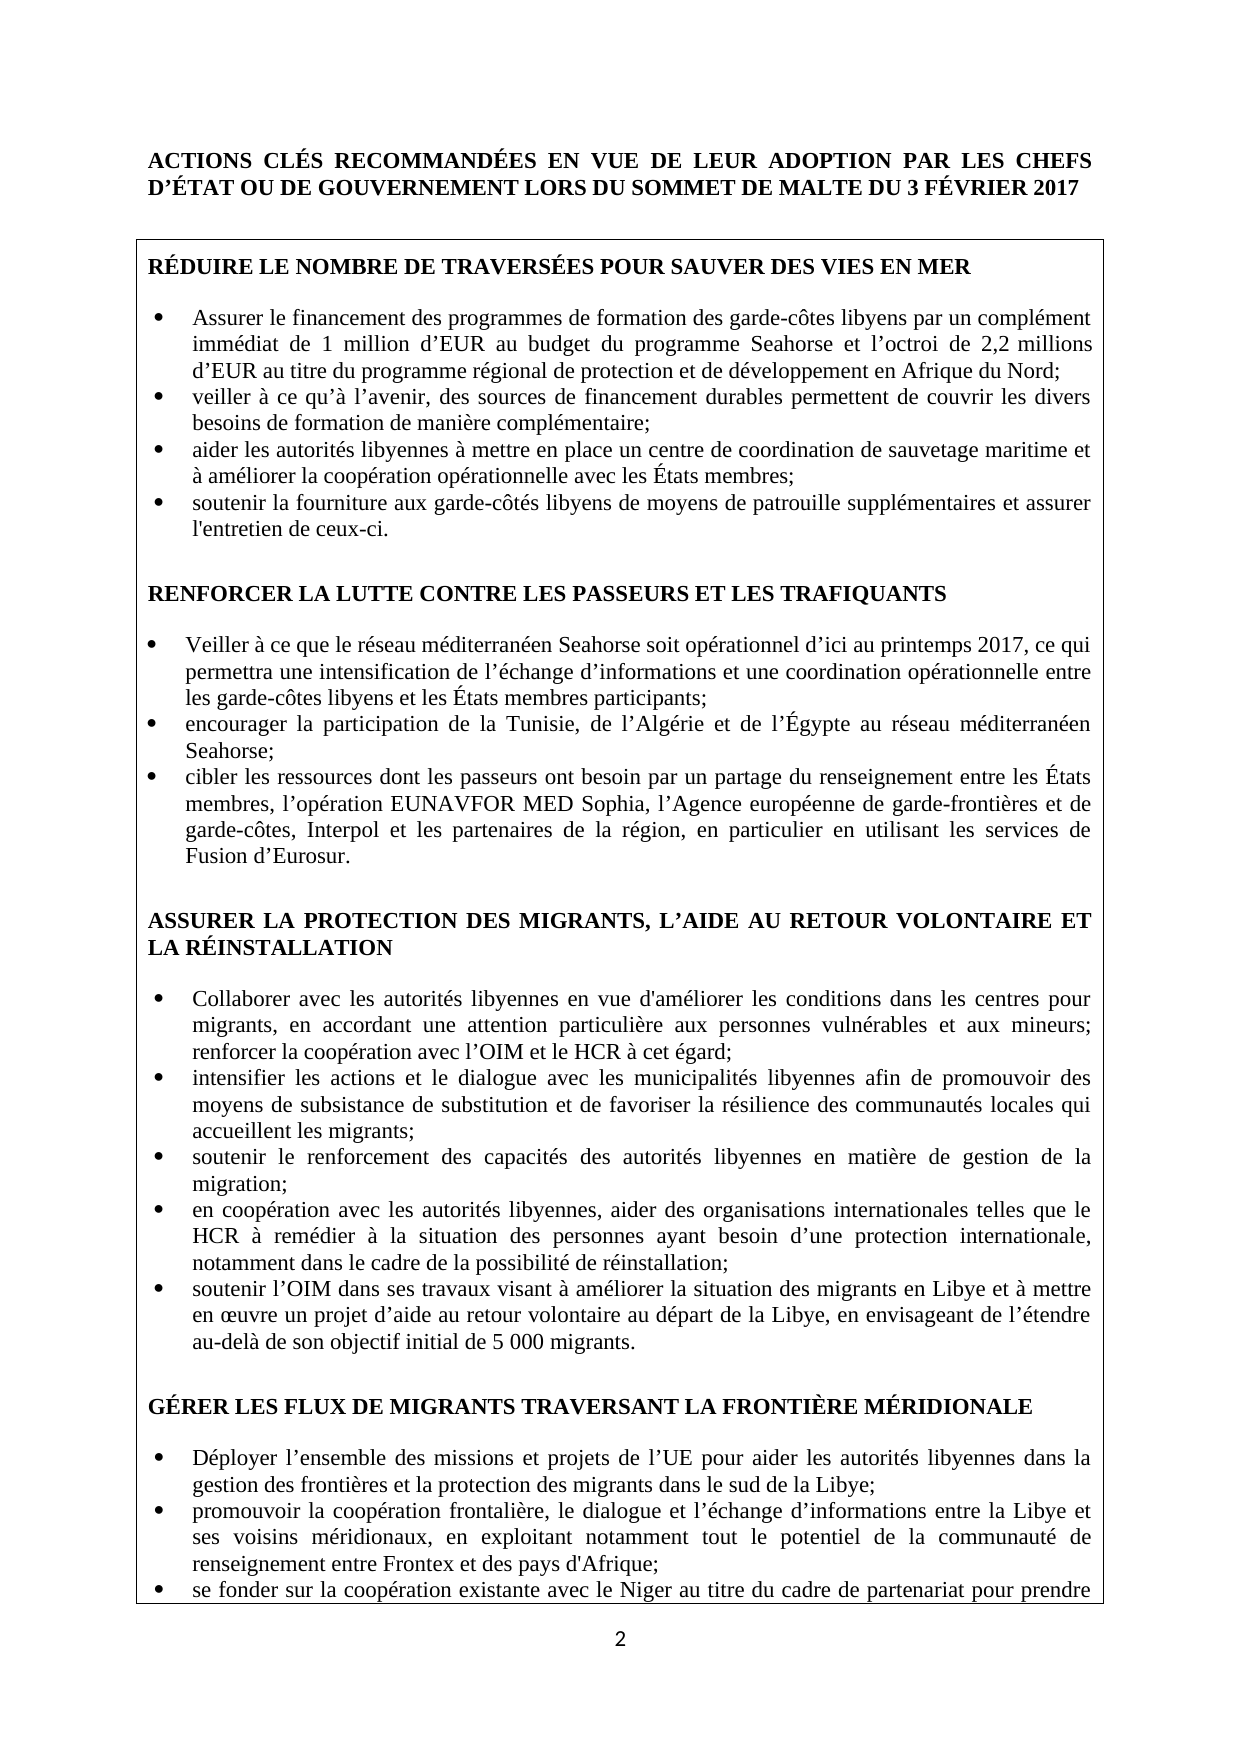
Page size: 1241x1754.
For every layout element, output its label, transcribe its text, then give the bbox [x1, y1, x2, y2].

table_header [137, 240, 1103, 1602]
text ACTIONS CLÉS RECOMMANDÉES EN VUE DE LEUR ADOPTION PAR LES CHEFS D’ÉTAT OU DE GOUVERNEMENT LORS DU SOMMET DE MALTE DU 3 FÉVRIER 2017 [148, 148, 1093, 200]
